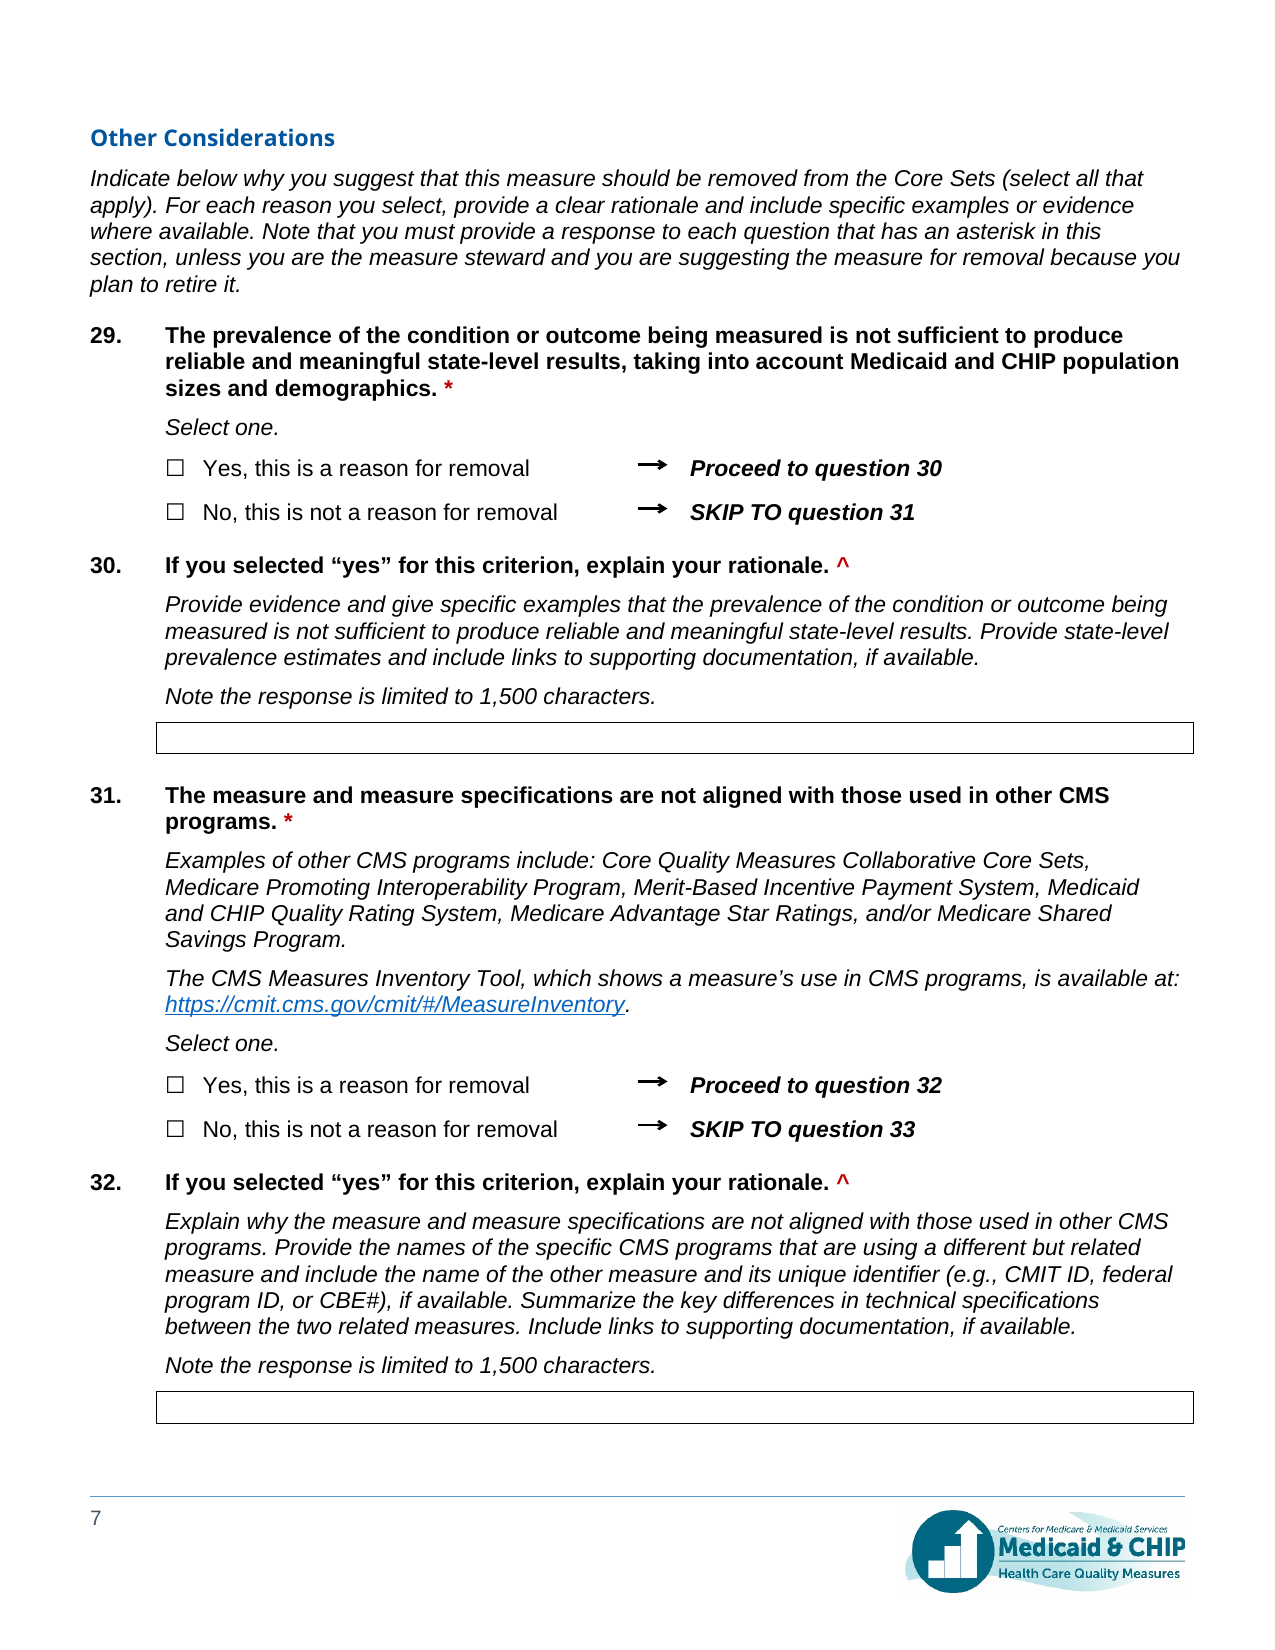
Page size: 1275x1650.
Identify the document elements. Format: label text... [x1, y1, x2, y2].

text No, this is not a reason for removal SKIP TO question 33 [165, 1113, 1185, 1144]
text Yes, this is a reason for removal Proceed to question 30 [165, 452, 1185, 484]
text 32. If you selected “yes” for this criterion, explain your rationale. ^ [90, 1169, 1185, 1195]
text Note the response is limited to 1,500 characters. [165, 683, 1185, 709]
text Explain why the measure and measure specifications are not aligned with those used in other CMS programs. Provide the names of the specific CMS programs that are using a different but related measure and include the name of the other measure and its unique identifier (e.g., CMIT ID, federal program ID, or CBE#), if available. Summarize the key differences in technical specifications between the two related measures. Include links to supporting documentation, if available. [165, 1208, 1185, 1340]
text Provide evidence and give specific examples that the prevalence of the condition or outcome being measured is not sufficient to produce reliable and meaningful state-level results. Provide state-level prevalence estimates and include links to supporting documentation, if available. [165, 591, 1185, 670]
text Select one. [165, 1030, 1185, 1057]
text The CMS Measures Inventory Tool, which shows a measure’s use in CMS programs, is available at: https://cmit.cms.gov/cmit/#/MeasureInventory. [165, 965, 1185, 1018]
text 31. The measure and measure specifications are not aligned with those used in other CMS programs. * [90, 782, 1185, 834]
text 29. The prevalence of the condition or outcome being measured is not sufficient to produce reliable and meaningful state-level results, taking into account Medicaid and CHIP population sizes and demographics. * [90, 322, 1185, 401]
text Select one. [165, 413, 1185, 440]
subtitle Other Considerations [90, 121, 1194, 153]
text Note the response is limited to 1,500 characters. [165, 1352, 1185, 1378]
text Indicate below why you suggest that this measure should be removed from the Core Sets (select all that apply). For each reason you select, provide a clear rationale and include specific examples or evidence where available. Note that you must provide a response to each question that has an asterisk in this section, unless you are the measure steward and you are suggesting the measure for removal because you plan to retire it. [90, 165, 1185, 297]
text No, this is not a reason for removal SKIP TO question 31 [165, 496, 1185, 527]
text Yes, this is a reason for removal Proceed to question 32 [165, 1069, 1185, 1100]
picture [928, 1520, 982, 1578]
text Examples of other CMS programs include: Core Quality Measures Collaborative Core Sets, Medicare Promoting Interoperability Program, Merit-Based Incentive Payment System, Medicaid and CHIP Quality Rating System, Medicare Advantage Star Ratings, and/or Medicare Shared Savings Program. [165, 847, 1185, 952]
text 30. If you selected “yes” for this criterion, explain your rationale. ^ [90, 552, 1185, 579]
picture [897, 1505, 1185, 1593]
